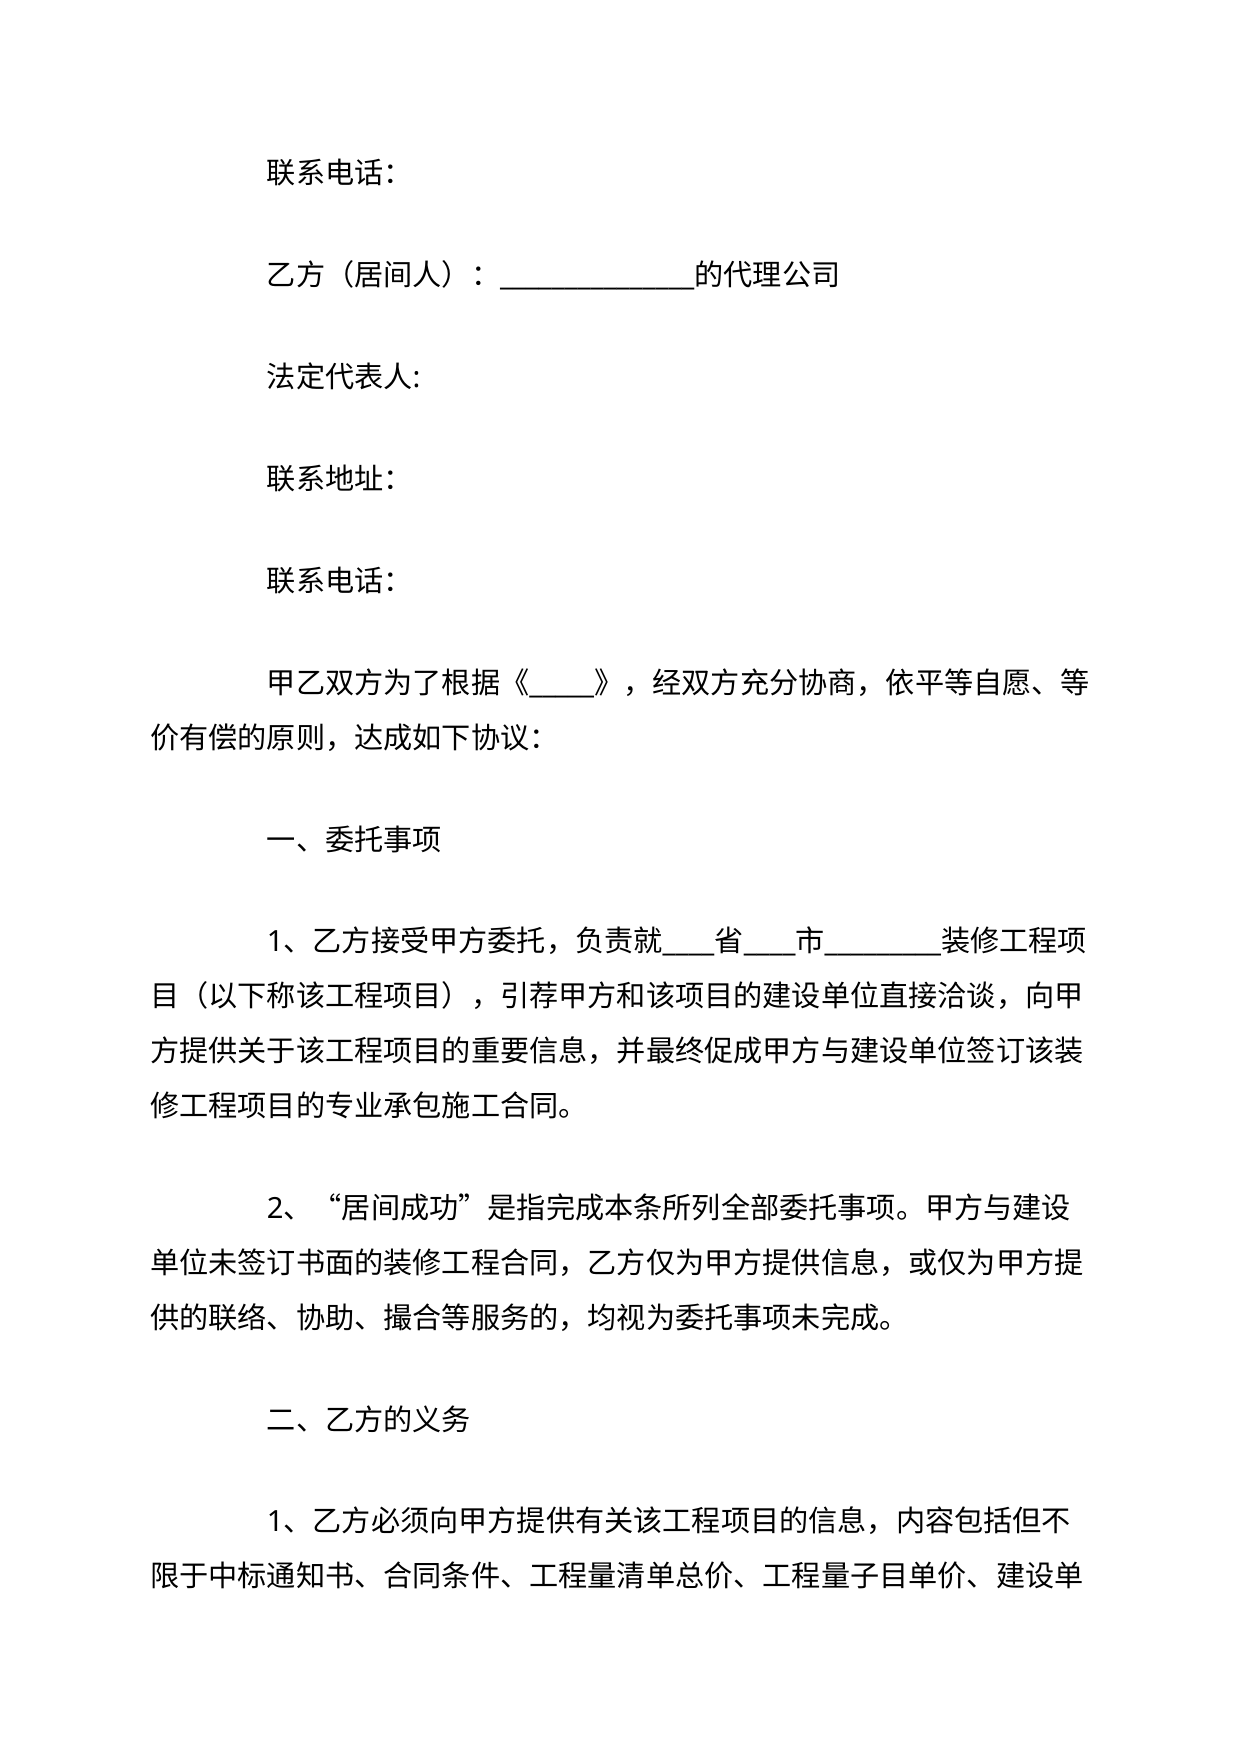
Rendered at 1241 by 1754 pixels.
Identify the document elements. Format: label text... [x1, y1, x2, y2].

text 联系电话： [150, 557, 1090, 600]
text 一、委托事项 [150, 816, 1090, 858]
text 2、“居间成功”是指完成本条所列全部委托事项。甲方与建设单位未签订书面的装修工程合同，乙方仅为甲方提供信息，或仅为甲方提供的联络、协助、撮合等服务的，均视为委托事项未完成。 [150, 1184, 1090, 1337]
text 乙方（居间人）：_______________的代理公司 [150, 252, 1090, 294]
text 联系电话： [150, 150, 1090, 192]
text 联系地址： [150, 456, 1090, 498]
text 法定代表人: [150, 354, 1090, 396]
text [150, 1498, 1090, 1595]
text 1、乙方接受甲方委托，负责就____省____市_________装修工程项目（以下称该工程项目），引荐甲方和该项目的建设单位直接洽谈，向甲方提供关于该工程项目的重要信息，并最终促成甲方与建设单位签订该装修工程项目的专业承包施工合同。 [150, 918, 1090, 1125]
text 甲乙双方为了根据《_____》，经双方充分协商，依平等自愿、等价有偿的原则，达成如下协议： [150, 659, 1090, 757]
text 二、乙方的义务 [150, 1396, 1090, 1438]
